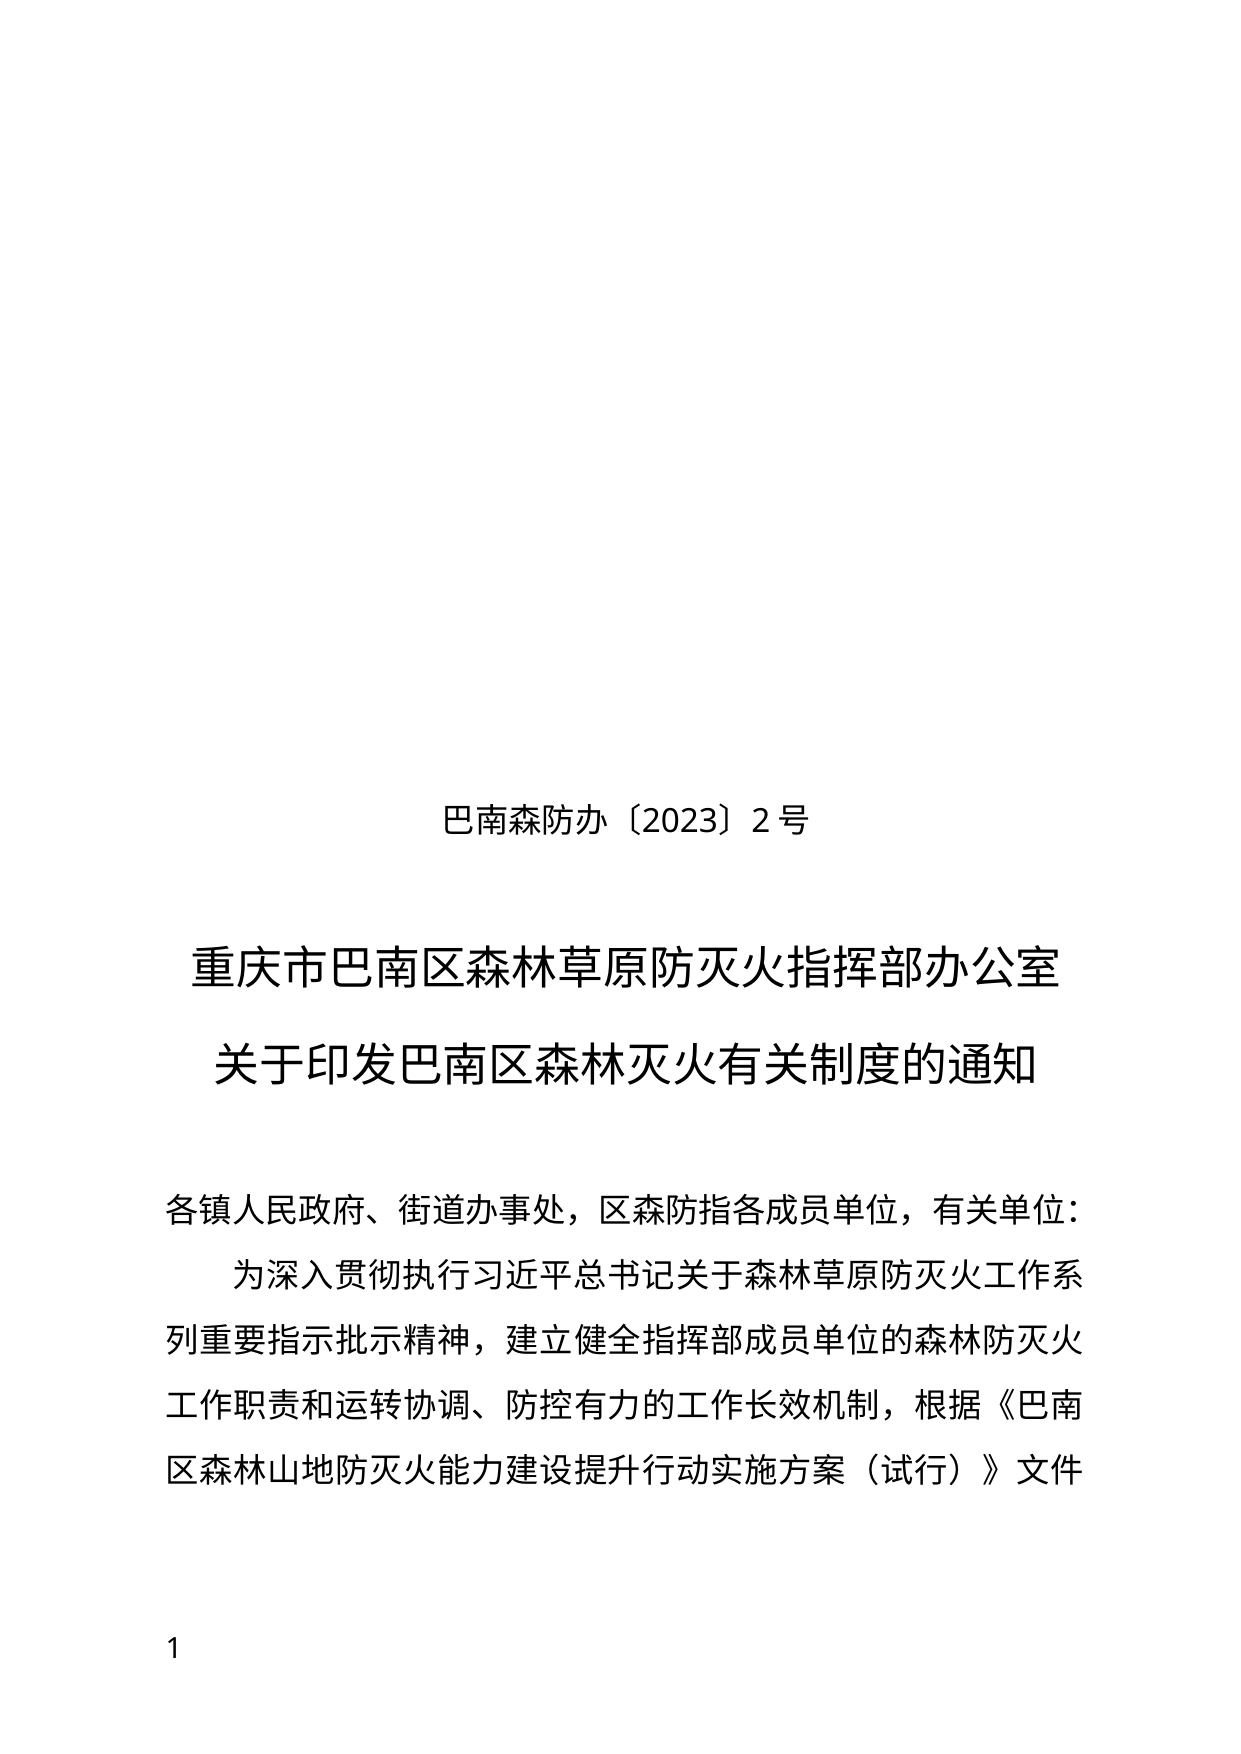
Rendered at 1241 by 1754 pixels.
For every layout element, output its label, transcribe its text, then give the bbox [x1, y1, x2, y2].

text 重庆市巴南区森林草原防灭火指挥部办公室 [165, 915, 1087, 1013]
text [165, 1240, 1087, 1500]
text 巴南森防办〔2023〕2号 [165, 785, 1087, 850]
text 各镇人民政府、街道办事处，区森防指各成员单位，有关单位： [165, 1175, 1087, 1240]
text 关于印发巴南区森林灭火有关制度的通知 [165, 1013, 1087, 1110]
